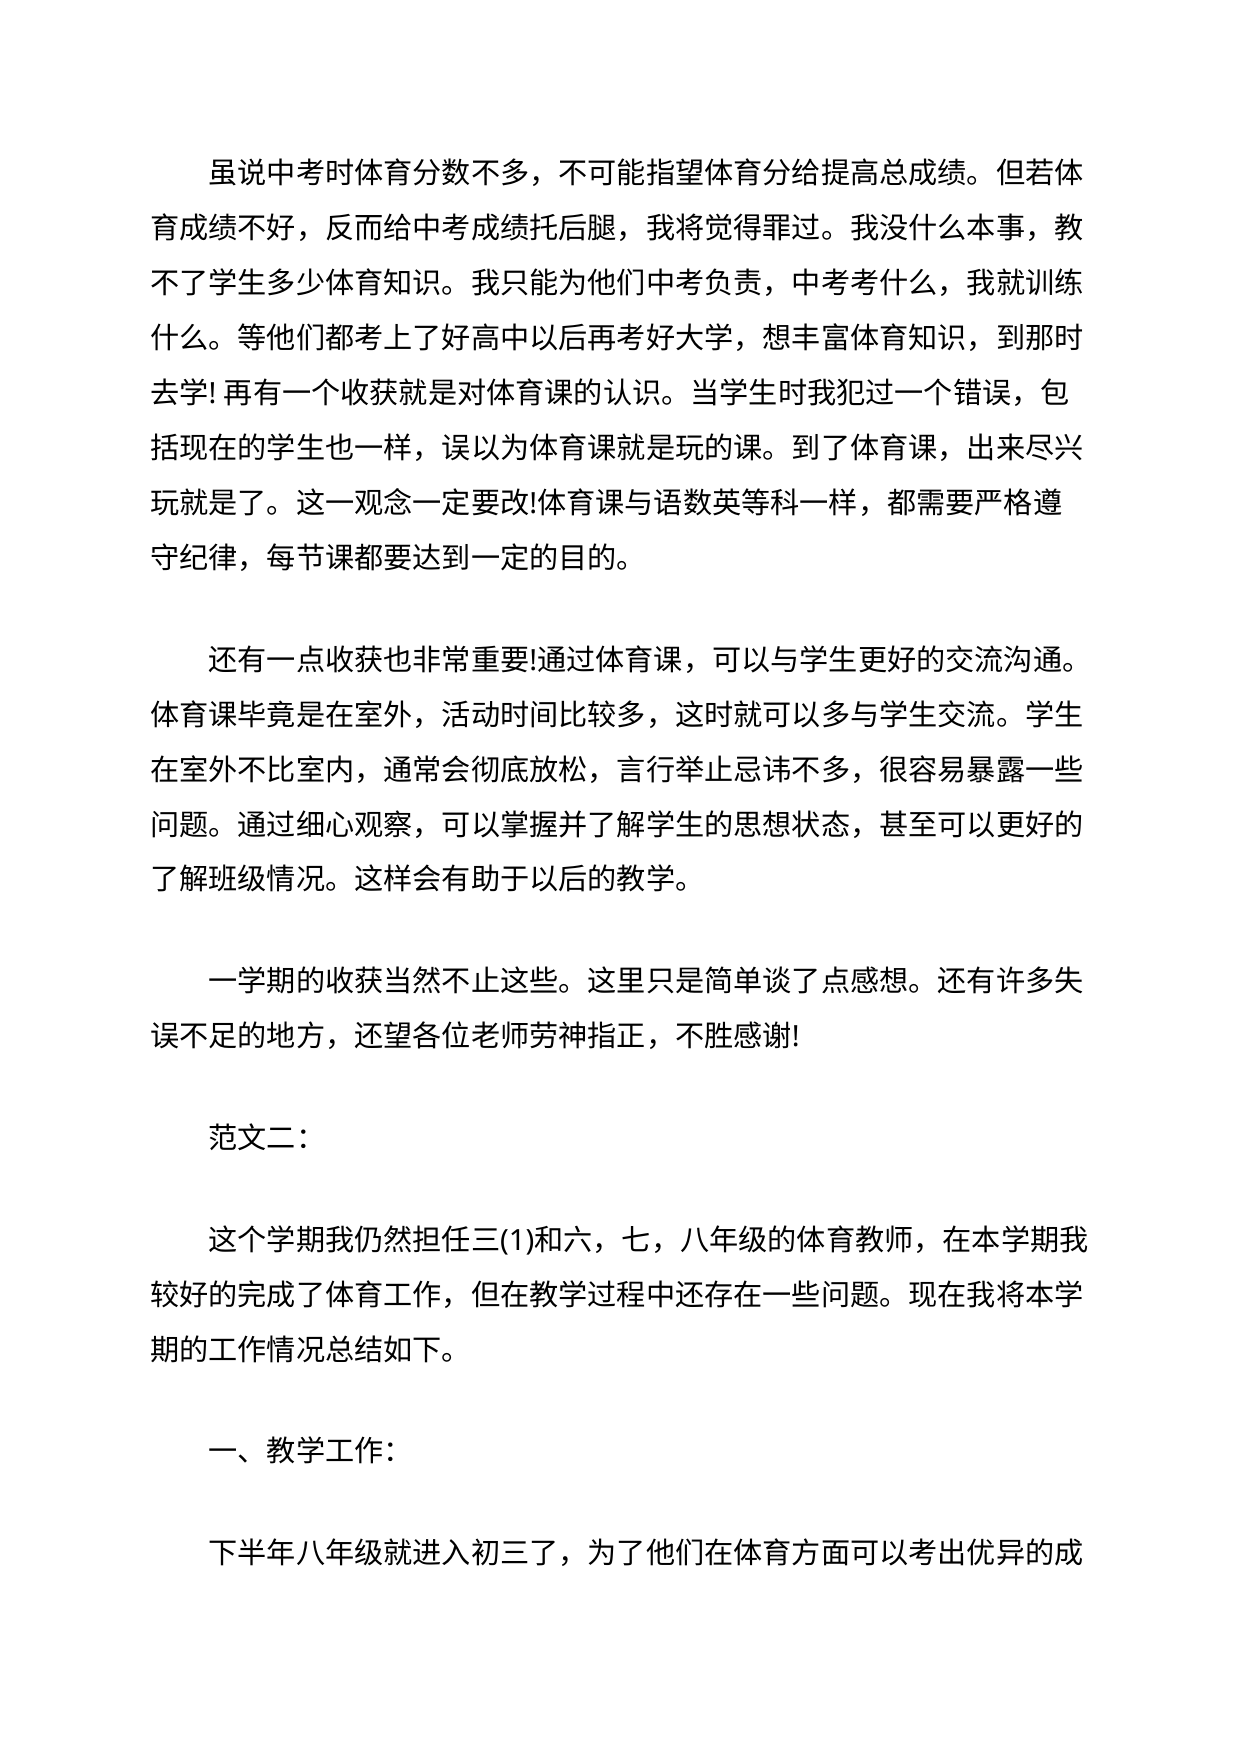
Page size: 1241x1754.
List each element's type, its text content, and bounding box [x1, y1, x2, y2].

text 一学期的收获当然不止这些。这里只是简单谈了点感想。还有许多失误不足的地方，还望各位老师劳神指正，不胜感谢! [150, 958, 1090, 1055]
text 一、教学工作： [150, 1428, 1090, 1470]
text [150, 1530, 1090, 1572]
text 这个学期我仍然担任三(1)和六，七，八年级的体育教师，在本学期我较好的完成了体育工作，但在教学过程中还存在一些问题。现在我将本学期的工作情况总结如下。 [150, 1216, 1090, 1368]
text 范文二： [150, 1114, 1090, 1157]
text 虽说中考时体育分数不多，不可能指望体育分给提高总成绩。但若体育成绩不好，反而给中考成绩托后腿，我将觉得罪过。我没什么本事，教不了学生多少体育知识。我只能为他们中考负责，中考考什么，我就训练什么。等他们都考上了好高中以后再考好大学，想丰富体育知识，到那时去学! 再有一个收获就是对体育课的认识。当学生时我犯过一个错误，包括现在的学生也一样，误以为体育课就是玩的课。到了体育课，出来尽兴玩就是了。这一观念一定要改!体育课与语数英等科一样，都需要严格遵守纪律，每节课都要达到一定的目的。 [150, 150, 1090, 577]
text 还有一点收获也非常重要!通过体育课，可以与学生更好的交流沟通。体育课毕竟是在室外，活动时间比较多，这时就可以多与学生交流。学生在室外不比室内，通常会彻底放松，言行举止忌讳不多，很容易暴露一些问题。通过细心观察，可以掌握并了解学生的思想状态，甚至可以更好的了解班级情况。这样会有助于以后的教学。 [150, 636, 1090, 898]
